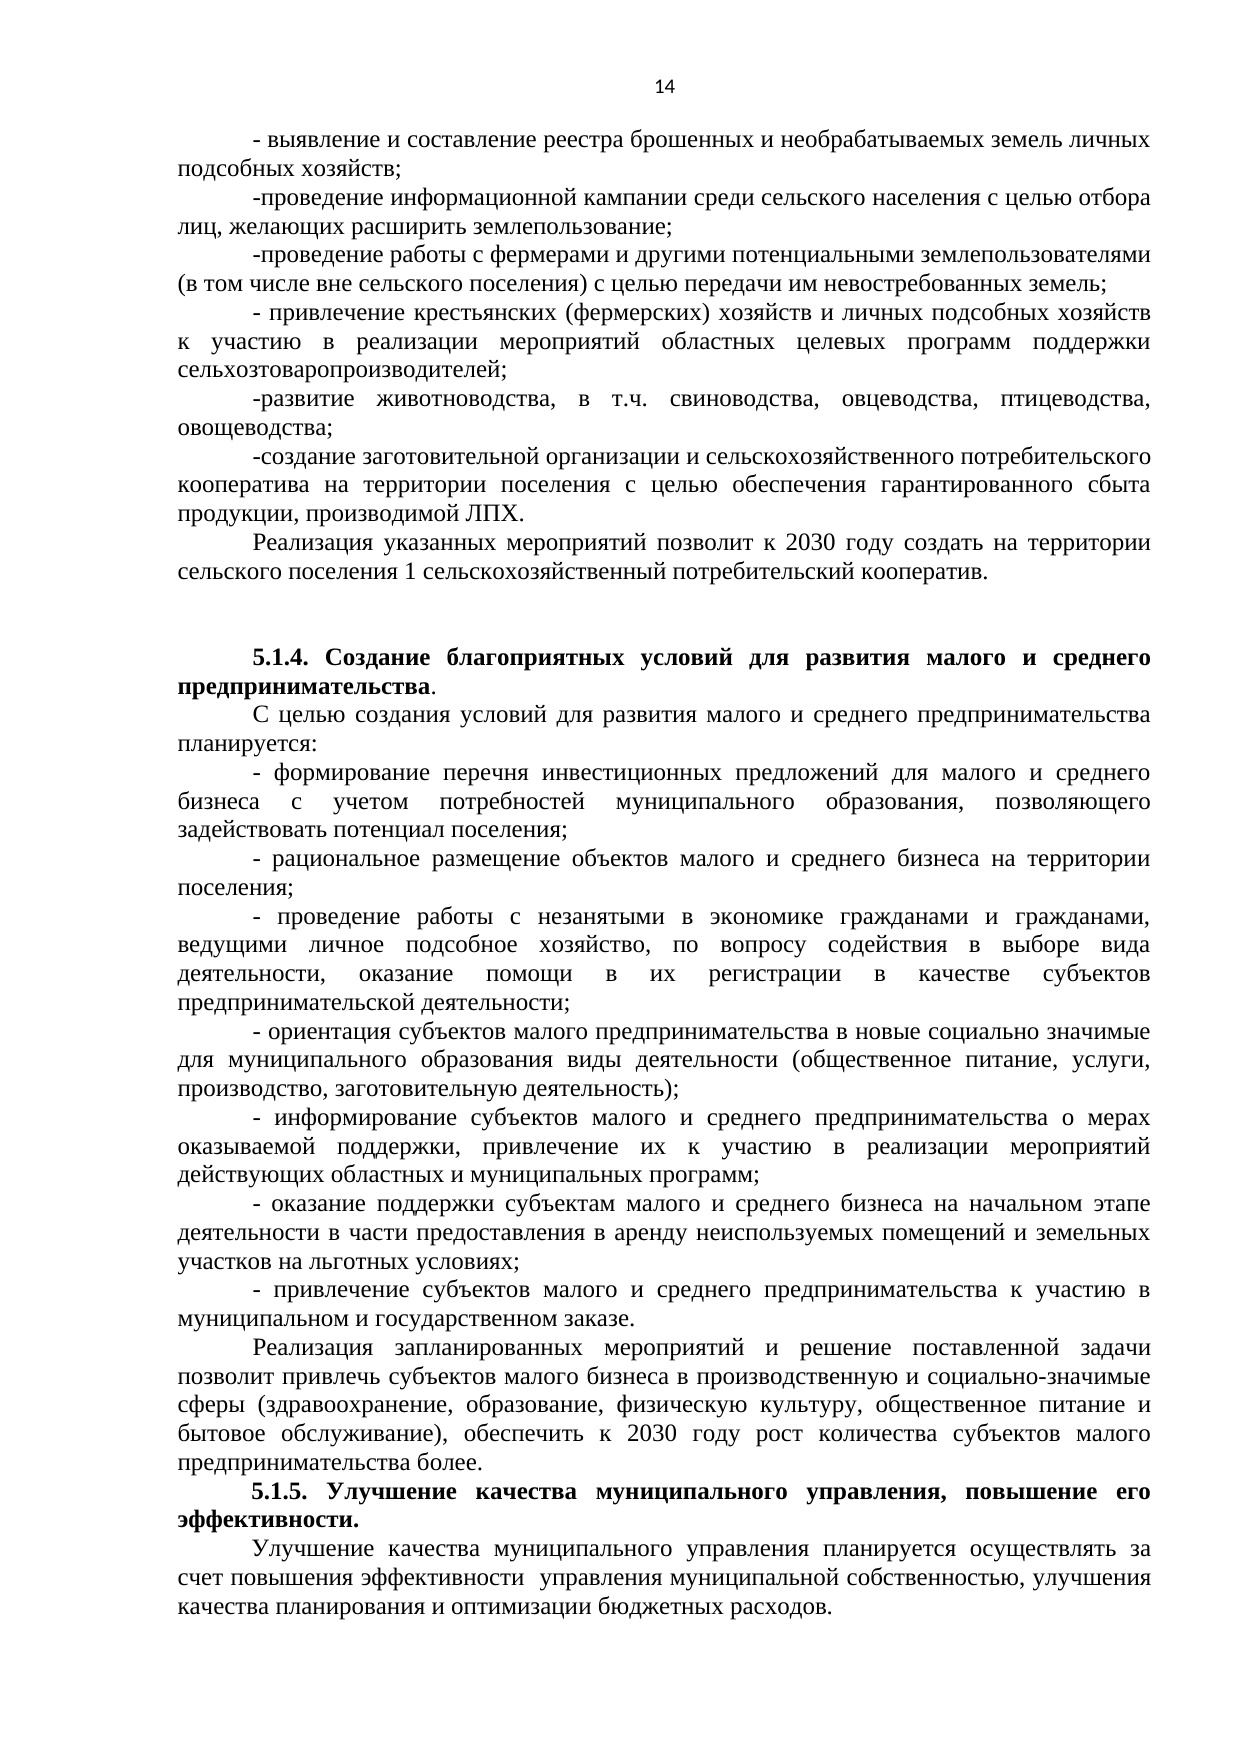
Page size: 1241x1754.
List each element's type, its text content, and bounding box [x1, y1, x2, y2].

text - проведение работы с незанятыми в экономике гражданами и гражданами, ведущими личное подсобное хозяйство, по вопросу содействия в выборе вида деятельности, оказание помощи в их регистрации в качестве субъектов предпринимательской деятельности; [177, 901, 1152, 1016]
text 5.1.5. Улучшение качества муниципального управления, повышение его эффективности. [177, 1476, 1152, 1533]
text - формирование перечня инвестиционных предложений для малого и среднего бизнеса с учетом потребностей муниципального образования, позволяющего задействовать потенциал поселения; [177, 757, 1152, 843]
text - выявление и составление реестра брошенных и необрабатываемых земель личных подсобных хозяйств; [177, 124, 1152, 182]
text -создание заготовительной организации и сельскохозяйственного потребительского кооператива на территории поселения с целью обеспечения гарантированного сбыта продукции, производимой ЛПХ. [177, 441, 1152, 527]
text -проведение работы с фермерами и другими потенциальными землепользователями (в том числе вне сельского поселения) с целью передачи им невостребованных земель; [177, 239, 1152, 297]
text Реализация запланированных мероприятий и решение поставленной задачи позволит привлечь субъектов малого бизнеса в производственную и социально-значимые сферы (здравоохранение, образование, физическую культуру, общественное питание и бытовое обслуживание), обеспечить к 2030 году рост количества субъектов малого предпринимательства более. [177, 1332, 1152, 1476]
text - привлечение крестьянских (фермерских) хозяйств и личных подсобных хозяйств к участию в реализации мероприятий областных целевых программ поддержки сельхозтоваропроизводителей; [177, 297, 1152, 383]
text -проведение информационной кампании среди сельского населения с целью отбора лиц, желающих расширить землепользование; [177, 182, 1152, 239]
text -развитие животноводства, в т.ч. свиноводства, овцеводства, птицеводства, овощеводства; [177, 383, 1152, 441]
text Реализация указанных мероприятий позволит к 2030 году создать на территории сельского поселения 1 сельскохозяйственный потребительский кооператив. [177, 527, 1152, 584]
text Улучшение качества муниципального управления планируется осуществлять за счет повышения эффективности управления муниципальной собственностью, улучшения качества планирования и оптимизации бюджетных расходов. [177, 1533, 1152, 1619]
text - оказание поддержки субъектам малого и среднего бизнеса на начальном этапе деятельности в части предоставления в аренду неиспользуемых помещений и земельных участков на льготных условиях; [177, 1188, 1152, 1274]
text - рациональное размещение объектов малого и среднего бизнеса на территории поселения; [177, 843, 1152, 901]
text С целью создания условий для развития малого и среднего предпринимательства планируется: [177, 699, 1152, 757]
text 5.1.4. Создание благоприятных условий для развития малого и среднего предпринимательства. [177, 642, 1152, 699]
text - привлечение субъектов малого и среднего предпринимательства к участию в муниципальном и государственном заказе. [177, 1274, 1152, 1332]
text - ориентация субъектов малого предпринимательства в новые социально значимые для муниципального образования виды деятельности (общественное питание, услуги, производство, заготовительную деятельность); [177, 1016, 1152, 1102]
text - информирование субъектов малого и среднего предпринимательства о мерах оказываемой поддержки, привлечение их к участию в реализации мероприятий действующих областных и муниципальных программ; [177, 1102, 1152, 1188]
